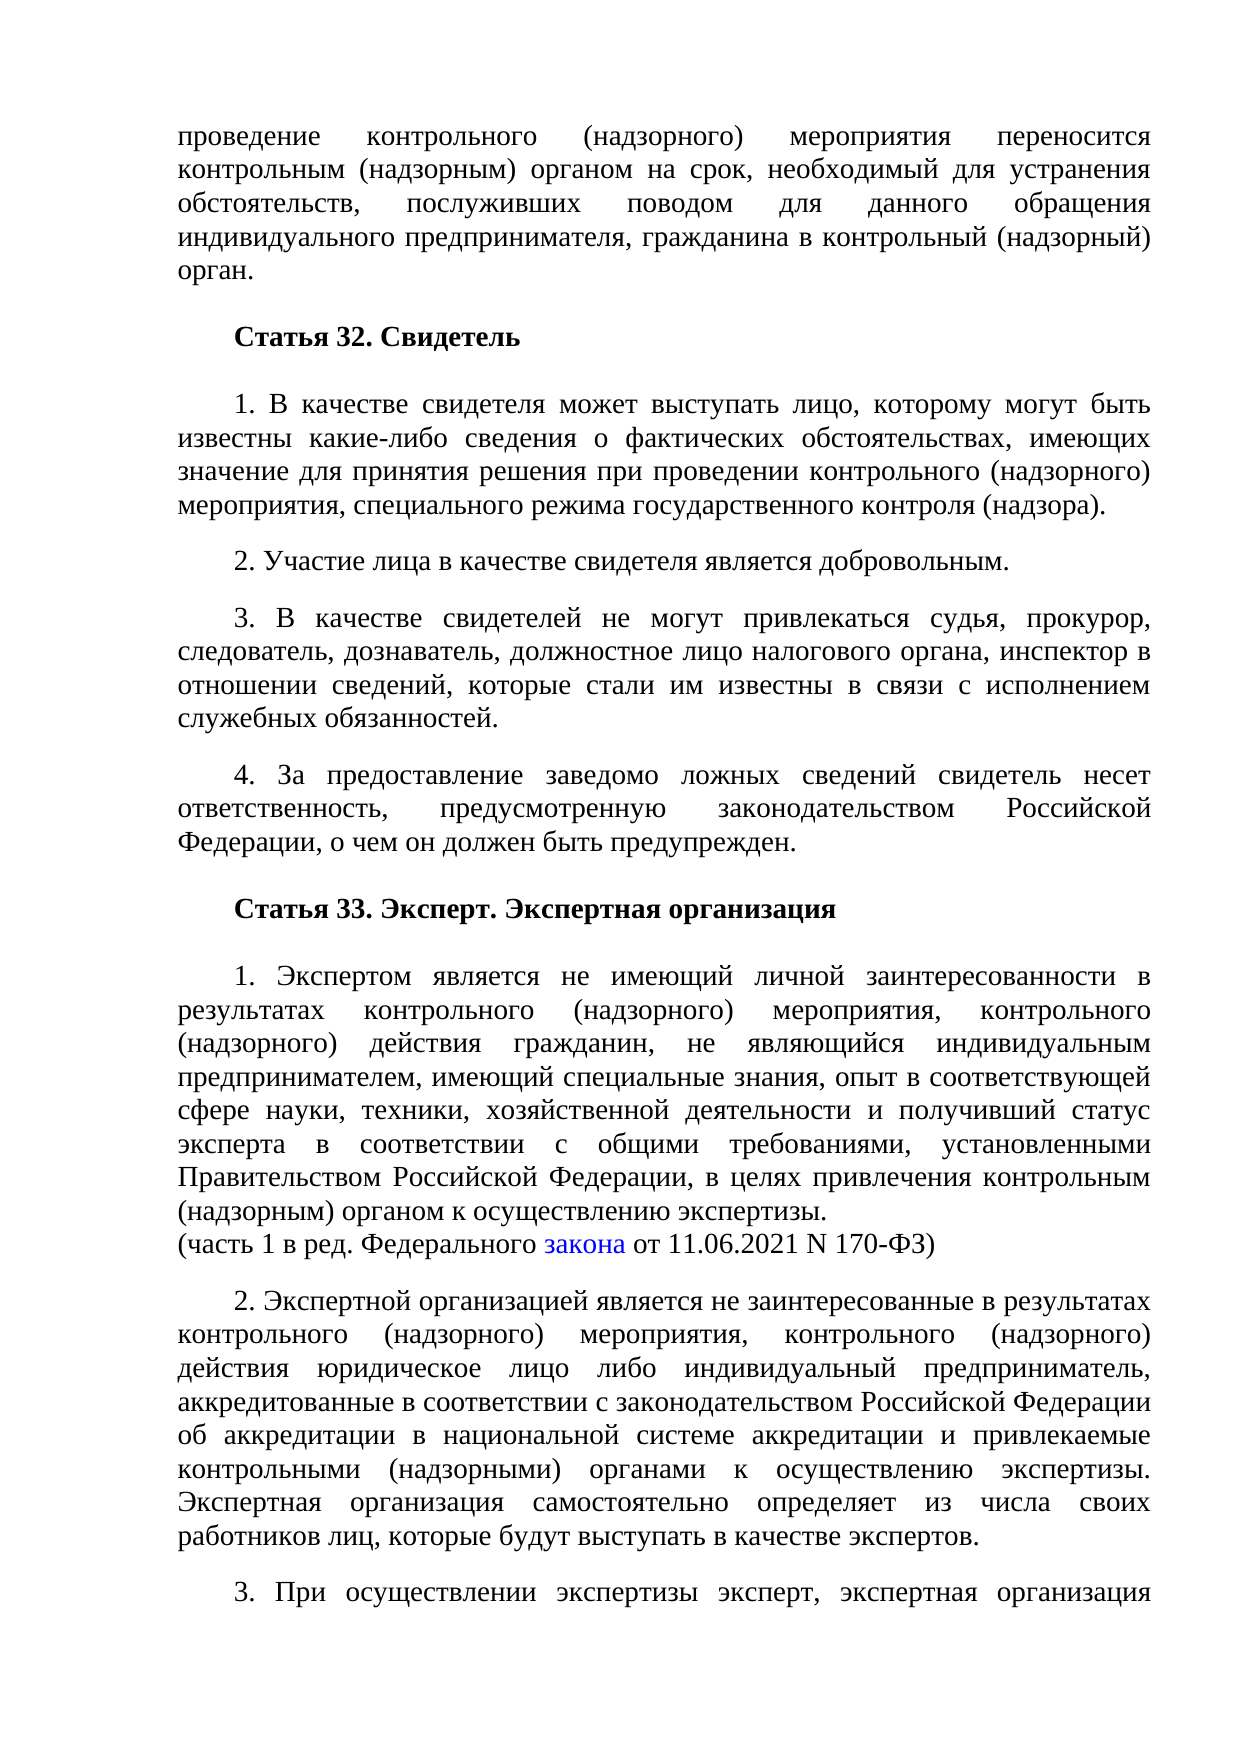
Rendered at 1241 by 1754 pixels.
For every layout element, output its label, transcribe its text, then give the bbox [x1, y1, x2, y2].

text 4. За предоставление заведомо ложных сведений свидетель несет ответственность, предусмотренную законодательством Российской Федерации, о чем он должен быть предупрежден. [177, 757, 1152, 858]
text (часть 1 в ред. Федерального закона от 11.06.2021 N 170-ФЗ) [177, 1227, 1152, 1260]
title Статья 33. Эксперт. Экспертная организация [177, 891, 1152, 925]
text 3. В качестве свидетелей не могут привлекаться судья, прокурор, следователь, дознаватель, должностное лицо налогового органа, инспектор в отношении сведений, которые стали им известны в связи с исполнением служебных обязанностей. [177, 600, 1152, 734]
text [177, 118, 1152, 286]
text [177, 1574, 1152, 1608]
text 1. Экспертом является не имеющий личной заинтересованности в результатах контрольного (надзорного) мероприятия, контрольного (надзорного) действия гражданин, не являющийся индивидуальным предпринимателем, имеющий специальные знания, опыт в соответствующей сфере науки, техники, хозяйственной деятельности и получивший статус эксперта в соответствии с общими требованиями, установленными Правительством Российской Федерации, в целях привлечения контрольным (надзорным) органом к осуществлению экспертизы. [177, 958, 1152, 1227]
text 1. В качестве свидетеля может выступать лицо, которому могут быть известны какие-либо сведения о фактических обстоятельствах, имеющих значение для принятия решения при проведении контрольного (надзорного) мероприятия, специального режима государственного контроля (надзора). [177, 386, 1152, 521]
text 2. Экспертной организацией является не заинтересованные в результатах контрольного (надзорного) мероприятия, контрольного (надзорного) действия юридическое лицо либо индивидуальный предприниматель, аккредитованные в соответствии с законодательством Российской Федерации об аккредитации в национальной системе аккредитации и привлекаемые контрольными (надзорными) органами к осуществлению экспертизы. Экспертная организация самостоятельно определяет из числа своих работников лиц, которые будут выступать в качестве экспертов. [177, 1283, 1152, 1551]
title Статья 32. Свидетель [177, 319, 1152, 353]
text 2. Участие лица в качестве свидетеля является добровольным. [177, 543, 1152, 577]
